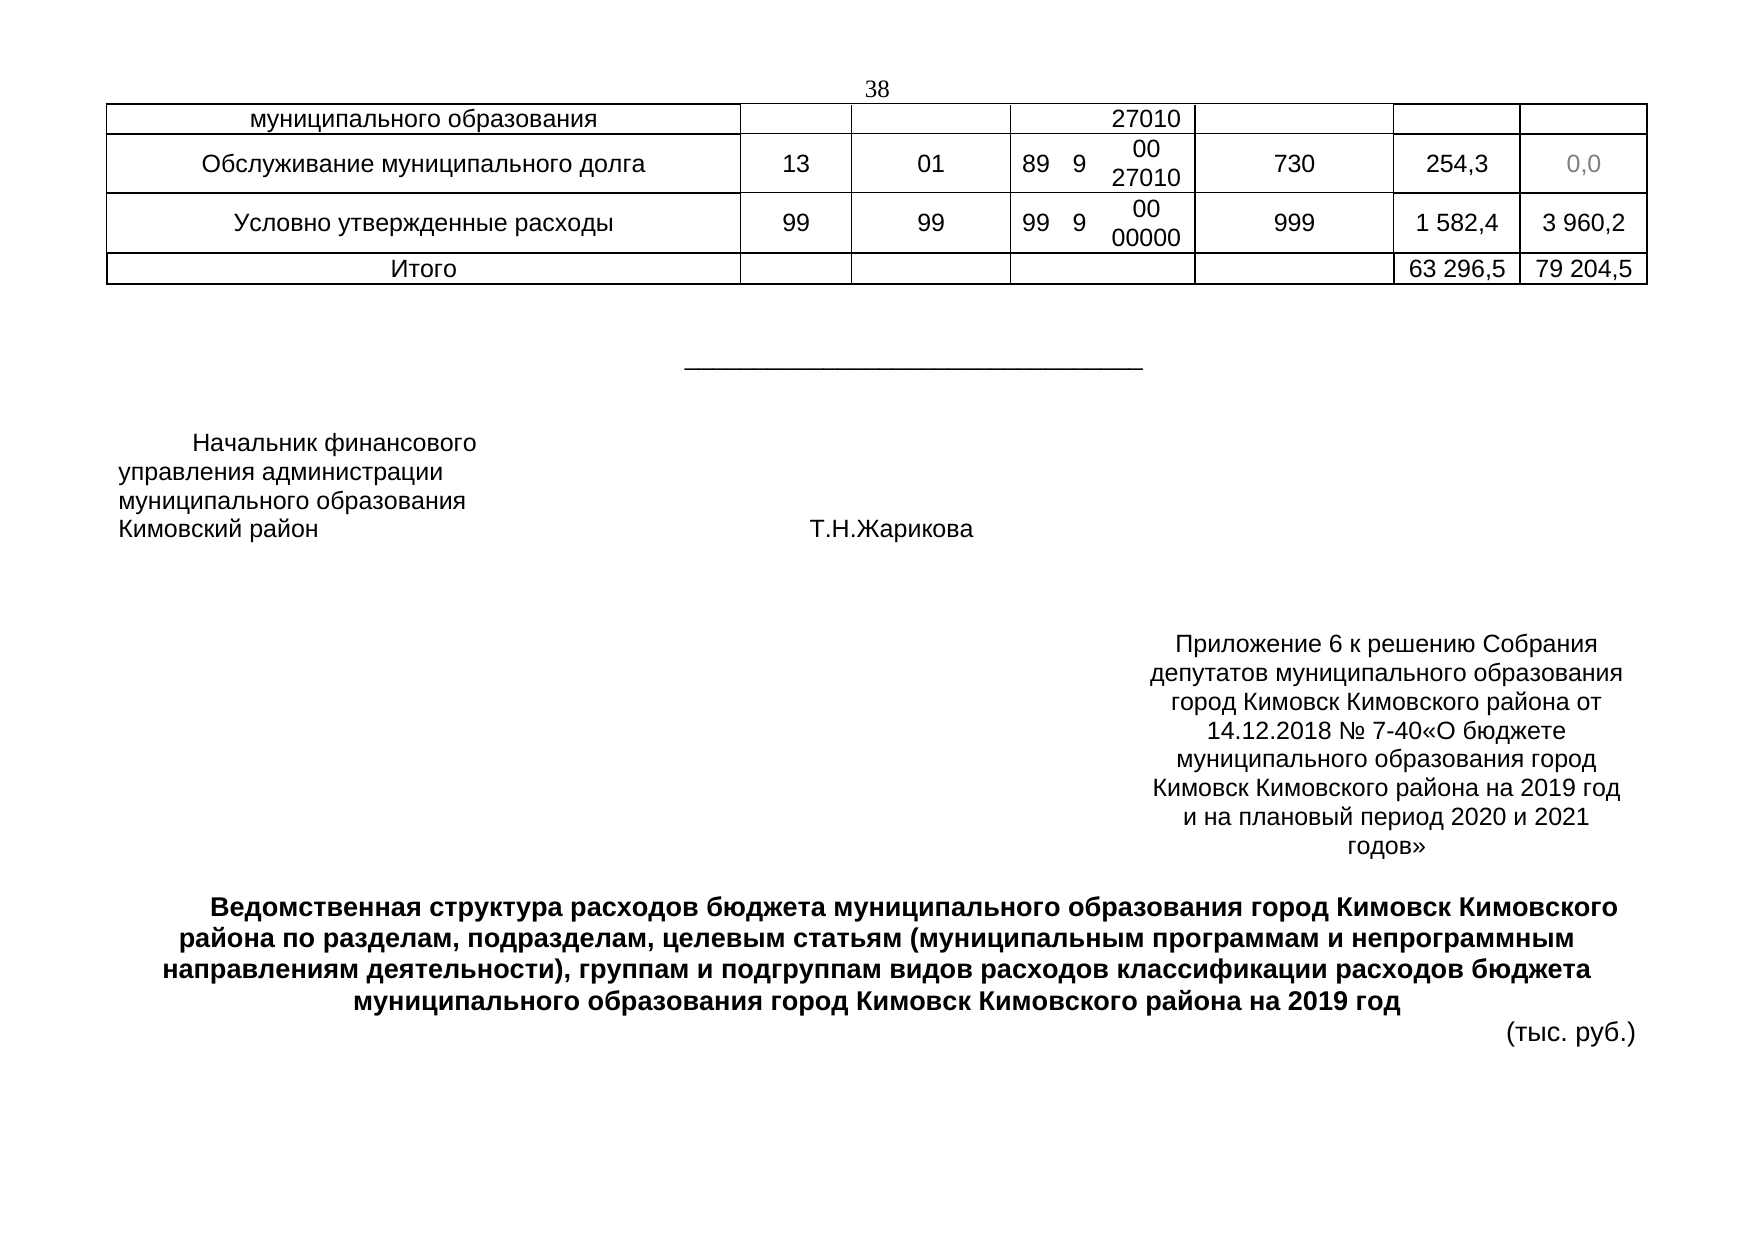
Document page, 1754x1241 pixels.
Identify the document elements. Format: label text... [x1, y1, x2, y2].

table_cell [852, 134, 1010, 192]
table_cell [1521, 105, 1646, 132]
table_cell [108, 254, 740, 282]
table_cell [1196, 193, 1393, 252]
text (тыс. руб.) [118, 1016, 1636, 1047]
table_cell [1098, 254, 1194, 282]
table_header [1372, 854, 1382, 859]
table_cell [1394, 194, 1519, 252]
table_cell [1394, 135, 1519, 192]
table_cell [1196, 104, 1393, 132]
text _________________________________ [118, 342, 1636, 371]
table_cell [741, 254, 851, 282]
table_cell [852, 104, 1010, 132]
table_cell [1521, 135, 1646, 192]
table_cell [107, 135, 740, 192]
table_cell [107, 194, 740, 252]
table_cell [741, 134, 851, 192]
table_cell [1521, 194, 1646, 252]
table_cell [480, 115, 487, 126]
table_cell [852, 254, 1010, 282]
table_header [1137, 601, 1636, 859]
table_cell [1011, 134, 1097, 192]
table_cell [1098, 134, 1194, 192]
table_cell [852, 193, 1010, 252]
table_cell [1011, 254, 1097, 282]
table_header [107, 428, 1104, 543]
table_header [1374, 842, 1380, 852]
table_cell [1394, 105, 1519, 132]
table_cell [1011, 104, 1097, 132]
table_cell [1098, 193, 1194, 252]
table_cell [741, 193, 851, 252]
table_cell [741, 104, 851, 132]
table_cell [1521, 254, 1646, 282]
text Ведомственная структура расходов бюджета муниципального образования город Кимовск Кимовского района по разделам, подразделам, целевым статьям (муниципальным программам и непрограммным направлениям деятельности), группам и подгруппам видов расходов классификации расходов бюджета муниципального образования город Кимовск Кимовского района на 2019 год [118, 891, 1636, 1016]
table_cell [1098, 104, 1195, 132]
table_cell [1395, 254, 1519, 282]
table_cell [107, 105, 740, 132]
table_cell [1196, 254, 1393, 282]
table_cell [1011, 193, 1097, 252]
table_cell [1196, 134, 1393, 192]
